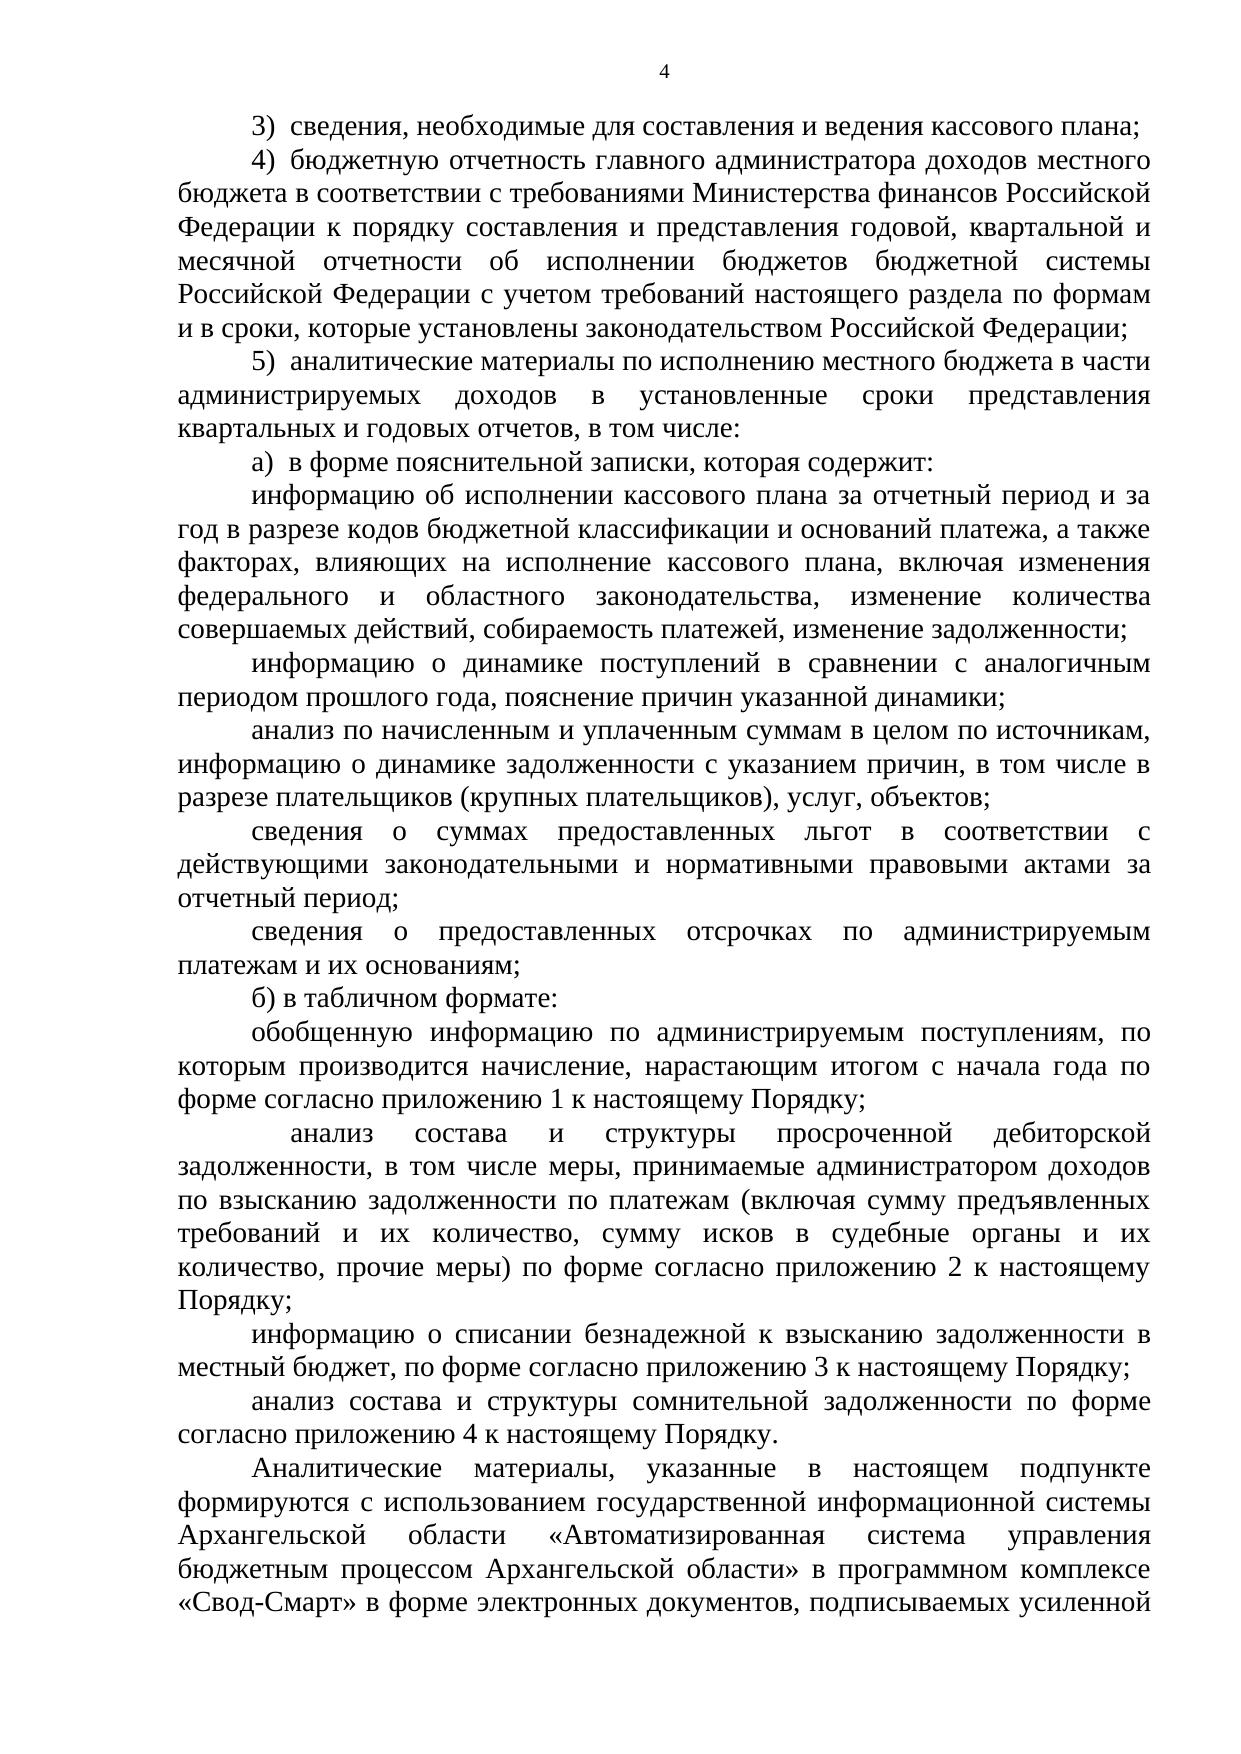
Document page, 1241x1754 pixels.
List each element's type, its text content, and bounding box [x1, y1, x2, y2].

text сведения о предоставленных отсрочках по администрируемым платежам и их основаниям; [177, 913, 1152, 981]
text 5) аналитические материалы по исполнению местного бюджета в части администрируемых доходов в установленные сроки представления квартальных и годовых отчетов, в том числе: [177, 343, 1152, 444]
text а) в форме пояснительной записки, которая содержит: [251, 444, 1152, 477]
list информацию о динамике поступлений в сравнении с аналогичным периодом прошлого года, пояснение причин указанной динамики; [177, 645, 1152, 712]
text 3) сведения, необходимые для составления и ведения кассового плана; [177, 108, 1152, 142]
text 4) бюджетную отчетность главного администратора доходов местного бюджета в соответствии с требованиями Министерства финансов Российской Федерации к порядку составления и представления годовой, квартальной и месячной отчетности об исполнении бюджетов бюджетной системы Российской Федерации с учетом требований настоящего раздела по формам и в сроки, которые установлены законодательством Российской Федерации; [177, 142, 1152, 343]
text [177, 1450, 1152, 1618]
text б) в табличном формате: [177, 981, 1152, 1014]
text информацию об исполнении кассового плана за отчетный период и за год в разрезе кодов бюджетной классификации и оснований платежа, а также факторах, влияющих на исполнение кассового плана, включая изменения федерального и областного законодательства, изменение количества совершаемых действий, собираемость платежей, изменение задолженности; [177, 477, 1152, 645]
list анализ по начисленным и уплаченным суммам в целом по источникам, информацию о динамике задолженности с указанием причин, в том числе в разрезе плательщиков (крупных плательщиков), услуг, объектов; [177, 712, 1152, 813]
text информацию о списании безнадежной к взысканию задолженности в местный бюджет, по форме согласно приложению 3 к настоящему Порядку; [177, 1316, 1152, 1383]
text анализ состава и структуры просроченной дебиторской задолженности, в том числе меры, принимаемые администратором доходов по взысканию задолженности по платежам (включая сумму предъявленных требований и их количество, сумму исков в судебные органы и их количество, прочие меры) по форме согласно приложению 2 к настоящему Порядку; [177, 1115, 1152, 1316]
text анализ состава и структуры сомнительной задолженности по форме согласно приложению 4 к настоящему Порядку. [177, 1383, 1152, 1450]
text обобщенную информацию по администрируемым поступлениям, по которым производится начисление, нарастающим итогом с начала года по форме согласно приложению 1 к настоящему Порядку; [177, 1014, 1152, 1115]
list сведения о суммах предоставленных льгот в соответствии с действующими законодательными и нормативными правовыми актами за отчетный период; [177, 813, 1152, 913]
